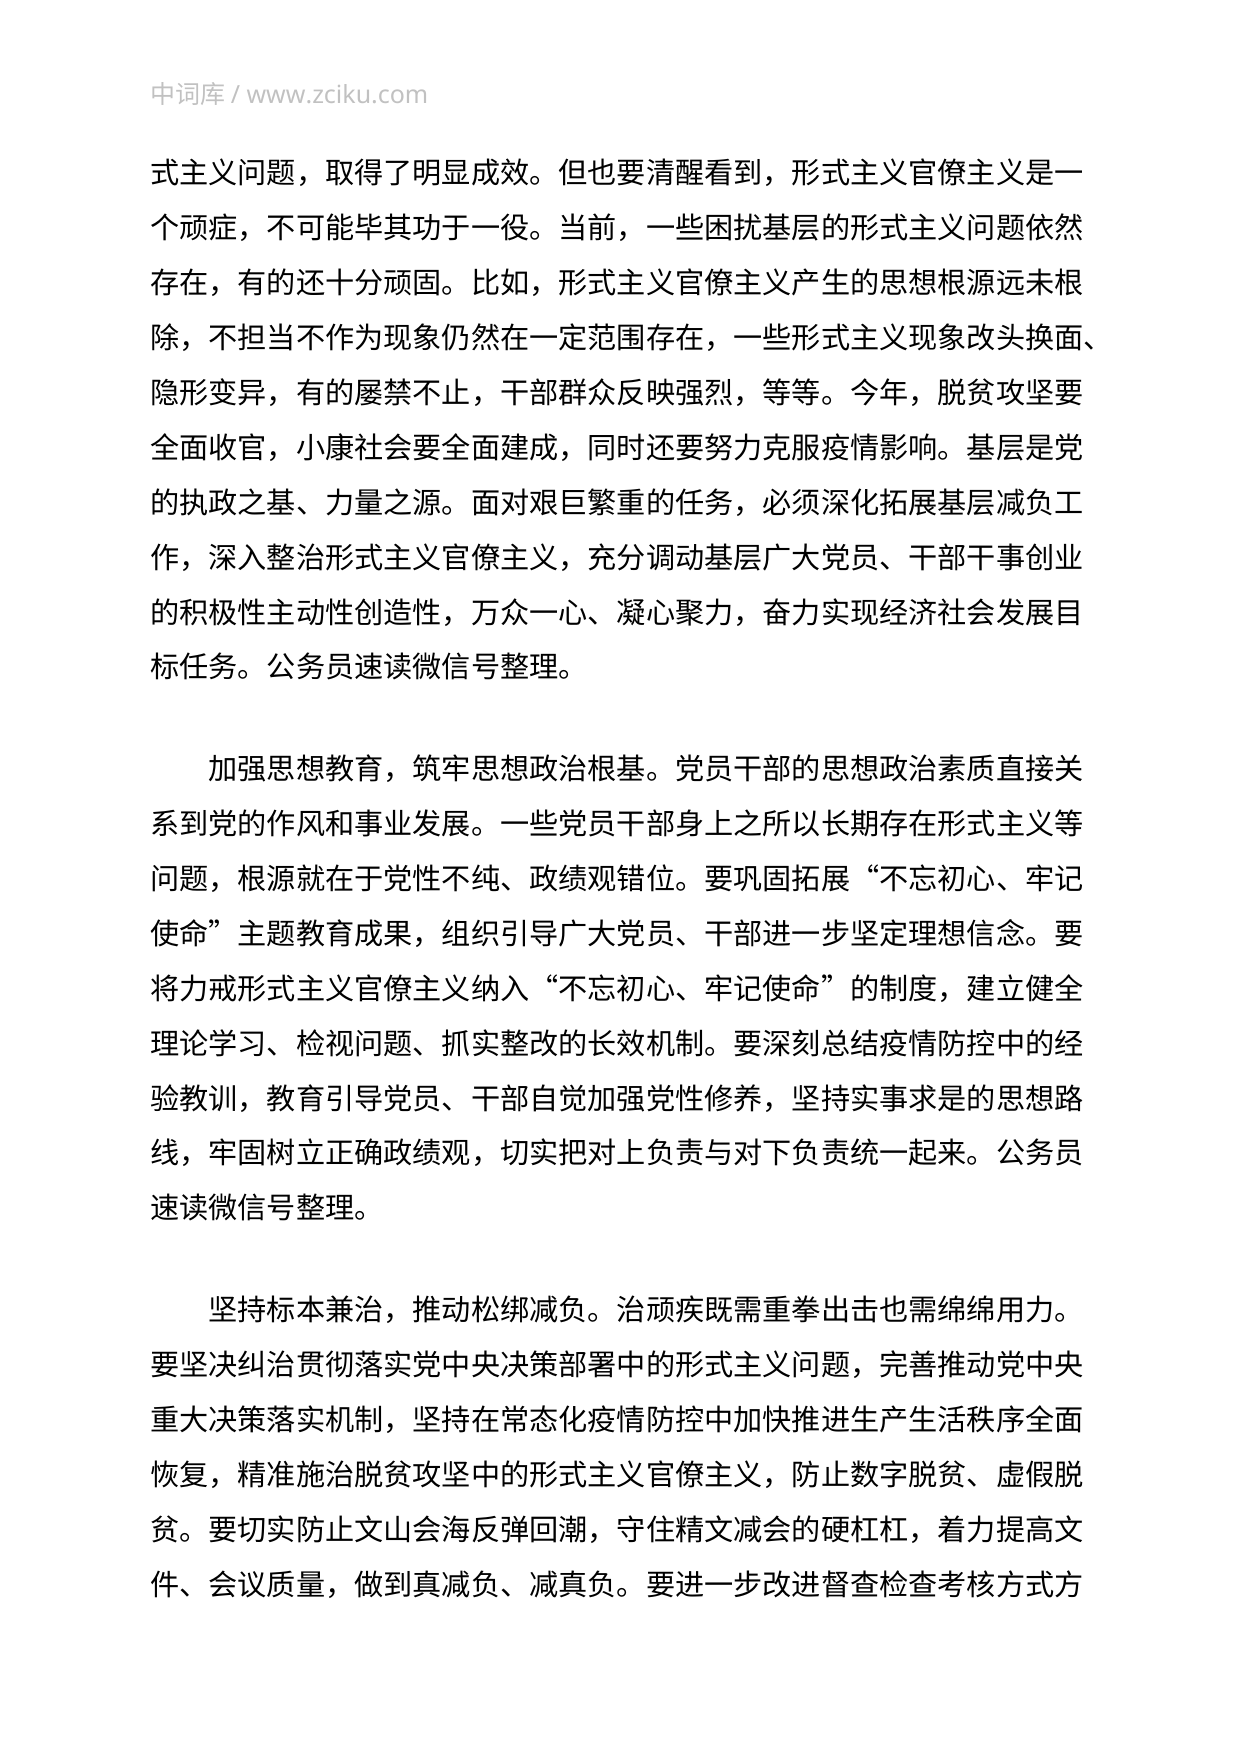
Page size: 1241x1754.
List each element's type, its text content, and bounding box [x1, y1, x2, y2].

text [150, 1287, 1090, 1603]
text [150, 150, 1090, 686]
text 加强思想教育，筑牢思想政治根基。党员干部的思想政治素质直接关系到党的作风和事业发展。一些党员干部身上之所以长期存在形式主义等问题，根源就在于党性不纯、政绩观错位。要巩固拓展“不忘初心、牢记使命”主题教育成果，组织引导广大党员、干部进一步坚定理想信念。要将力戒形式主义官僚主义纳入“不忘初心、牢记使命”的制度，建立健全理论学习、检视问题、抓实整改的长效机制。要深刻总结疫情防控中的经验教训，教育引导党员、干部自觉加强党性修养，坚持实事求是的思想路线，牢固树立正确政绩观，切实把对上负责与对下负责统一起来。公务员速读微信号整理。 [150, 746, 1090, 1227]
